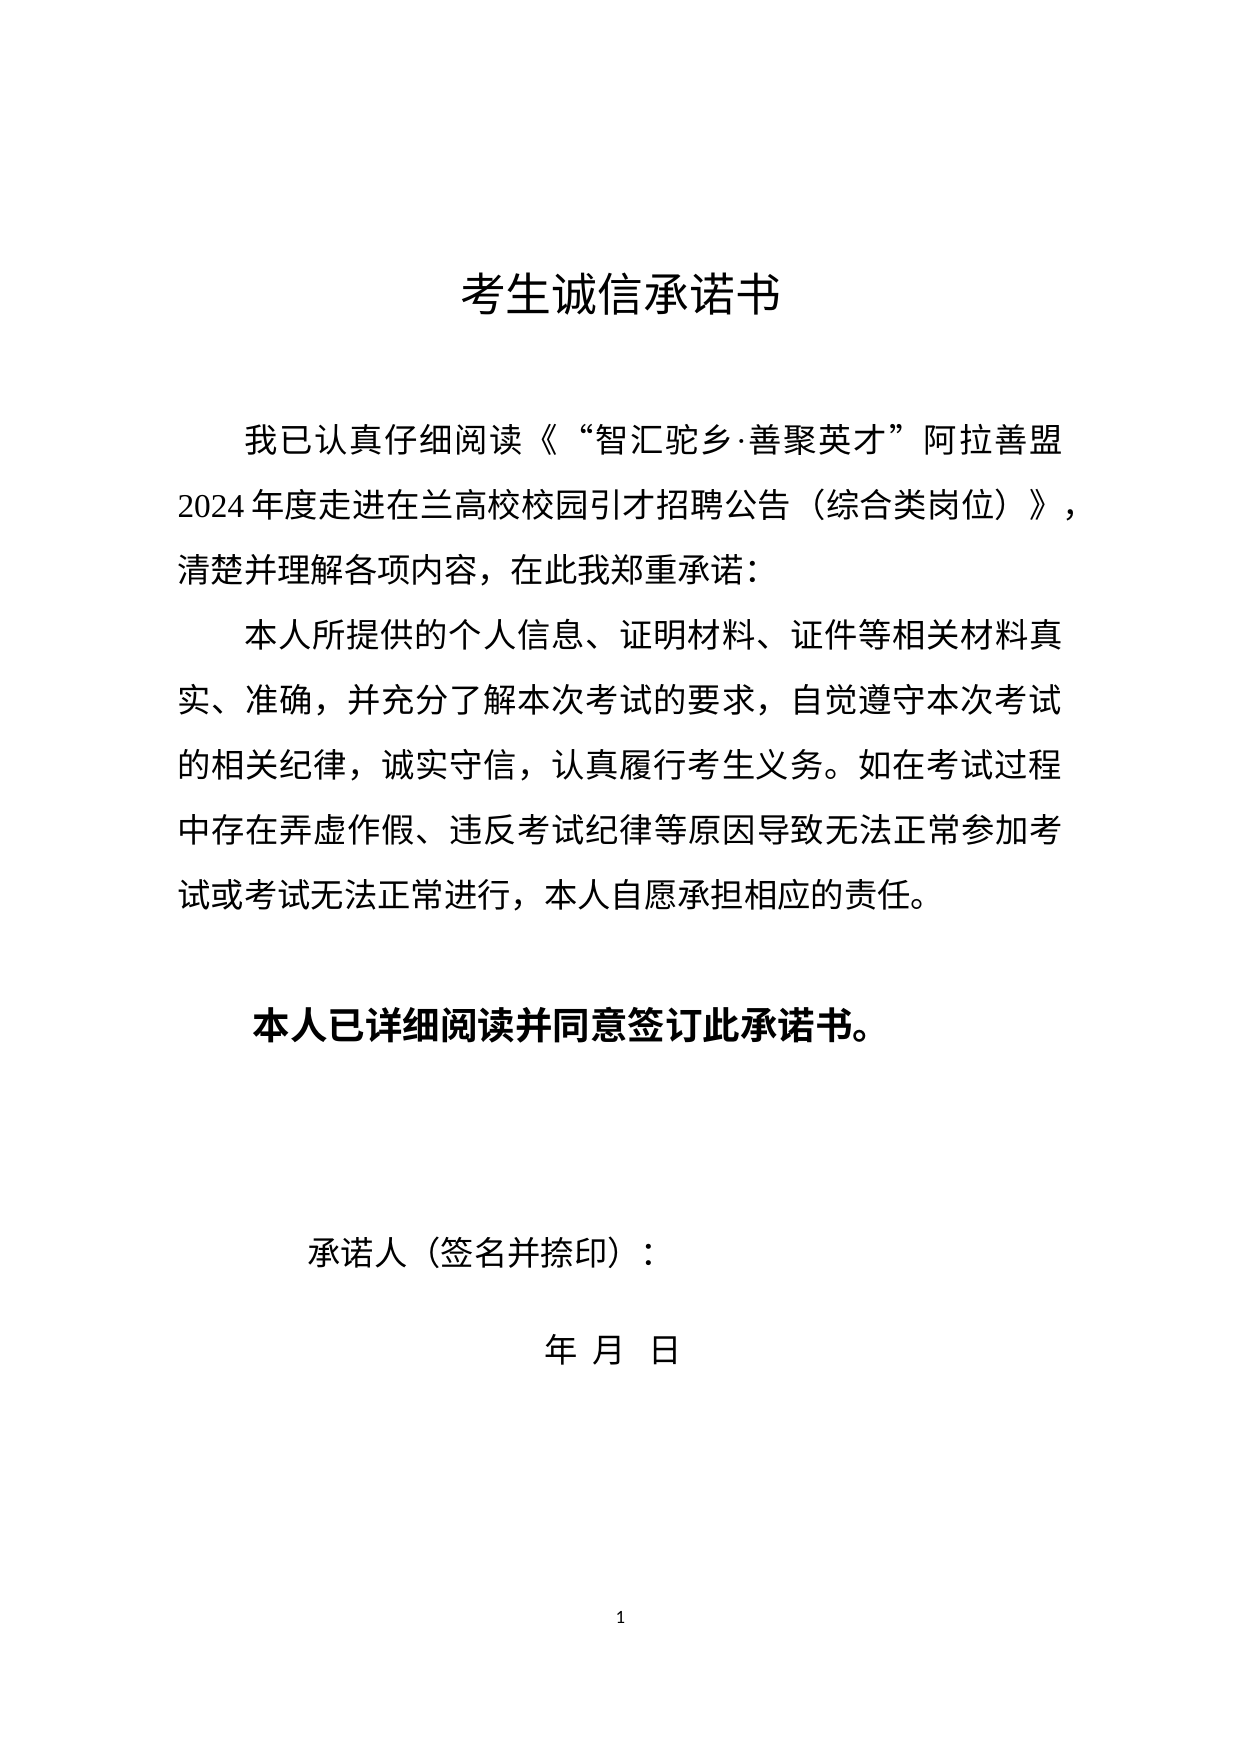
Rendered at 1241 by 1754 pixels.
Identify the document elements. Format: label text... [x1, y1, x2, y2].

text 年 月 日 [177, 1316, 1063, 1381]
text 考生诚信承诺书 [177, 243, 1063, 341]
text 本人已详细阅读并同意签订此承诺书。 [177, 991, 1063, 1056]
text 本人所提供的个人信息、证明材料、证件等相关材料真实、准确，并充分了解本次考试的要求，自觉遵守本次考试的相关纪律，诚实守信，认真履行考生义务。如在考试过程中存在弄虚作假、违反考试纪律等原因导致无法正常参加考试或考试无法正常进行，本人自愿承担相应的责任。 [177, 601, 1063, 926]
text 我已认真仔细阅读《“智汇驼乡·善聚英才”阿拉善盟2024年度走进在兰高校校园引才招聘公告（综合类岗位）》，清楚并理解各项内容，在此我郑重承诺： [177, 406, 1063, 601]
text 承诺人（签名并捺印）： [177, 1218, 1063, 1283]
